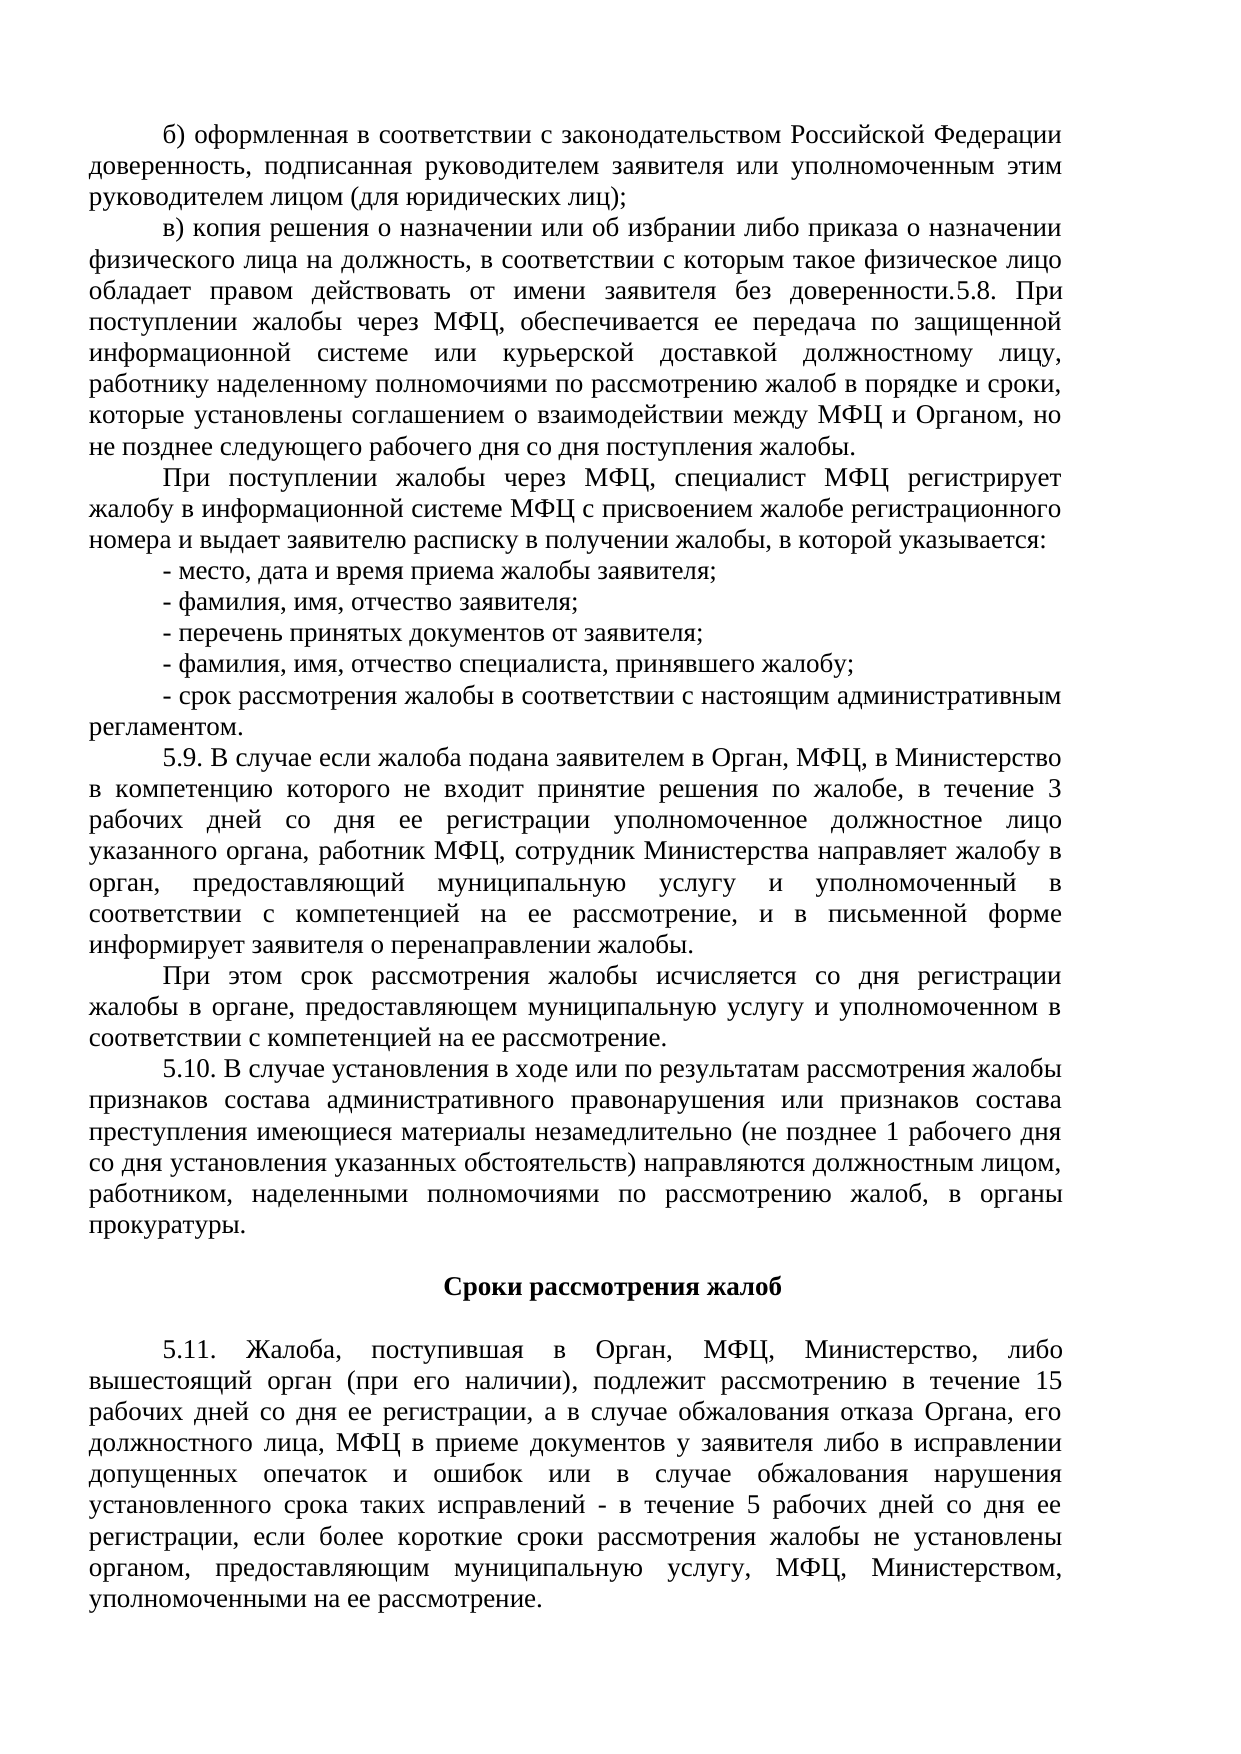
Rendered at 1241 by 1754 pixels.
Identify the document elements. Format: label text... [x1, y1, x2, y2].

text - место, дата и время приема жалобы заявителя; [89, 554, 1063, 585]
text - срок рассмотрения жалобы в соответствии с настоящим административным регламентом. [89, 679, 1063, 741]
text 5.10. В случае установления в ходе или по результатам рассмотрения жалобы признаков состава административного правонарушения или признаков состава преступления имеющиеся материалы незамедлительно (не позднее 1 рабочего дня со дня установления указанных обстоятельств) направляются должностным лицом, работником, наделенными полномочиями по рассмотрению жалоб, в органы прокуратуры. [89, 1052, 1063, 1239]
text При поступлении жалобы через МФЦ, специалист МФЦ регистрирует жалобу в информационной системе МФЦ с присвоением жалобе регистрационного номера и выдает заявителю расписку в получении жалобы, в которой указывается: [89, 461, 1063, 554]
text в) копия решения о назначении или об избрании либо приказа о назначении физического лица на должность, в соответствии с которым такое физическое лицо обладает правом действовать от имени заявителя без доверенности.5.8. При поступлении жалобы через МФЦ, обеспечивается ее передача по защищенной информационной системе или курьерской доставкой должностному лицу, работнику наделенному полномочиями по рассмотрению жалоб в порядке и сроки, которые установлены соглашением о взаимодействии между МФЦ и Органом, но не позднее следующего рабочего дня со дня поступления жалобы. [89, 212, 1063, 461]
text б) оформленная в соответствии с законодательством Российской Федерации доверенность, подписанная руководителем заявителя или уполномоченным этим руководителем лицом (для юридических лиц); [89, 118, 1063, 212]
text - перечень принятых документов от заявителя; [89, 616, 1063, 648]
text 5.11. Жалоба, поступившая в Орган, МФЦ, Министерство, либо вышестоящий орган (при его наличии), подлежит рассмотрению в течение 15 рабочих дней со дня ее регистрации, а в случае обжалования отказа Органа, его должностного лица, МФЦ в приеме документов у заявителя либо в исправлении допущенных опечаток и ошибок или в случае обжалования нарушения установленного срока таких исправлений - в течение 5 рабочих дней со дня ее регистрации, если более короткие сроки рассмотрения жалобы не установлены органом, предоставляющим муниципальную услугу, МФЦ, Министерством, уполномоченными на ее рассмотрение. [89, 1333, 1063, 1613]
text Сроки рассмотрения жалоб [89, 1271, 1063, 1302]
text - фамилия, имя, отчество специалиста, принявшего жалобу; [89, 648, 1063, 679]
text - фамилия, имя, отчество заявителя; [89, 585, 1063, 616]
text 5.9. В случае если жалоба подана заявителем в Орган, МФЦ, в Министерство в компетенцию которого не входит принятие решения по жалобе, в течение 3 рабочих дней со дня ее регистрации уполномоченное должностное лицо указанного органа, работник МФЦ, сотрудник Министерства направляет жалобу в орган, предоставляющий муниципальную услугу и уполномоченный в соответствии с компетенцией на ее рассмотрение, и в письменной форме информирует заявителя о перенаправлении жалобы. [89, 741, 1063, 959]
text При этом срок рассмотрения жалобы исчисляется со дня регистрации жалобы в органе, предоставляющем муниципальную услугу и уполномоченном в соответствии с компетенцией на ее рассмотрение. [89, 959, 1063, 1052]
